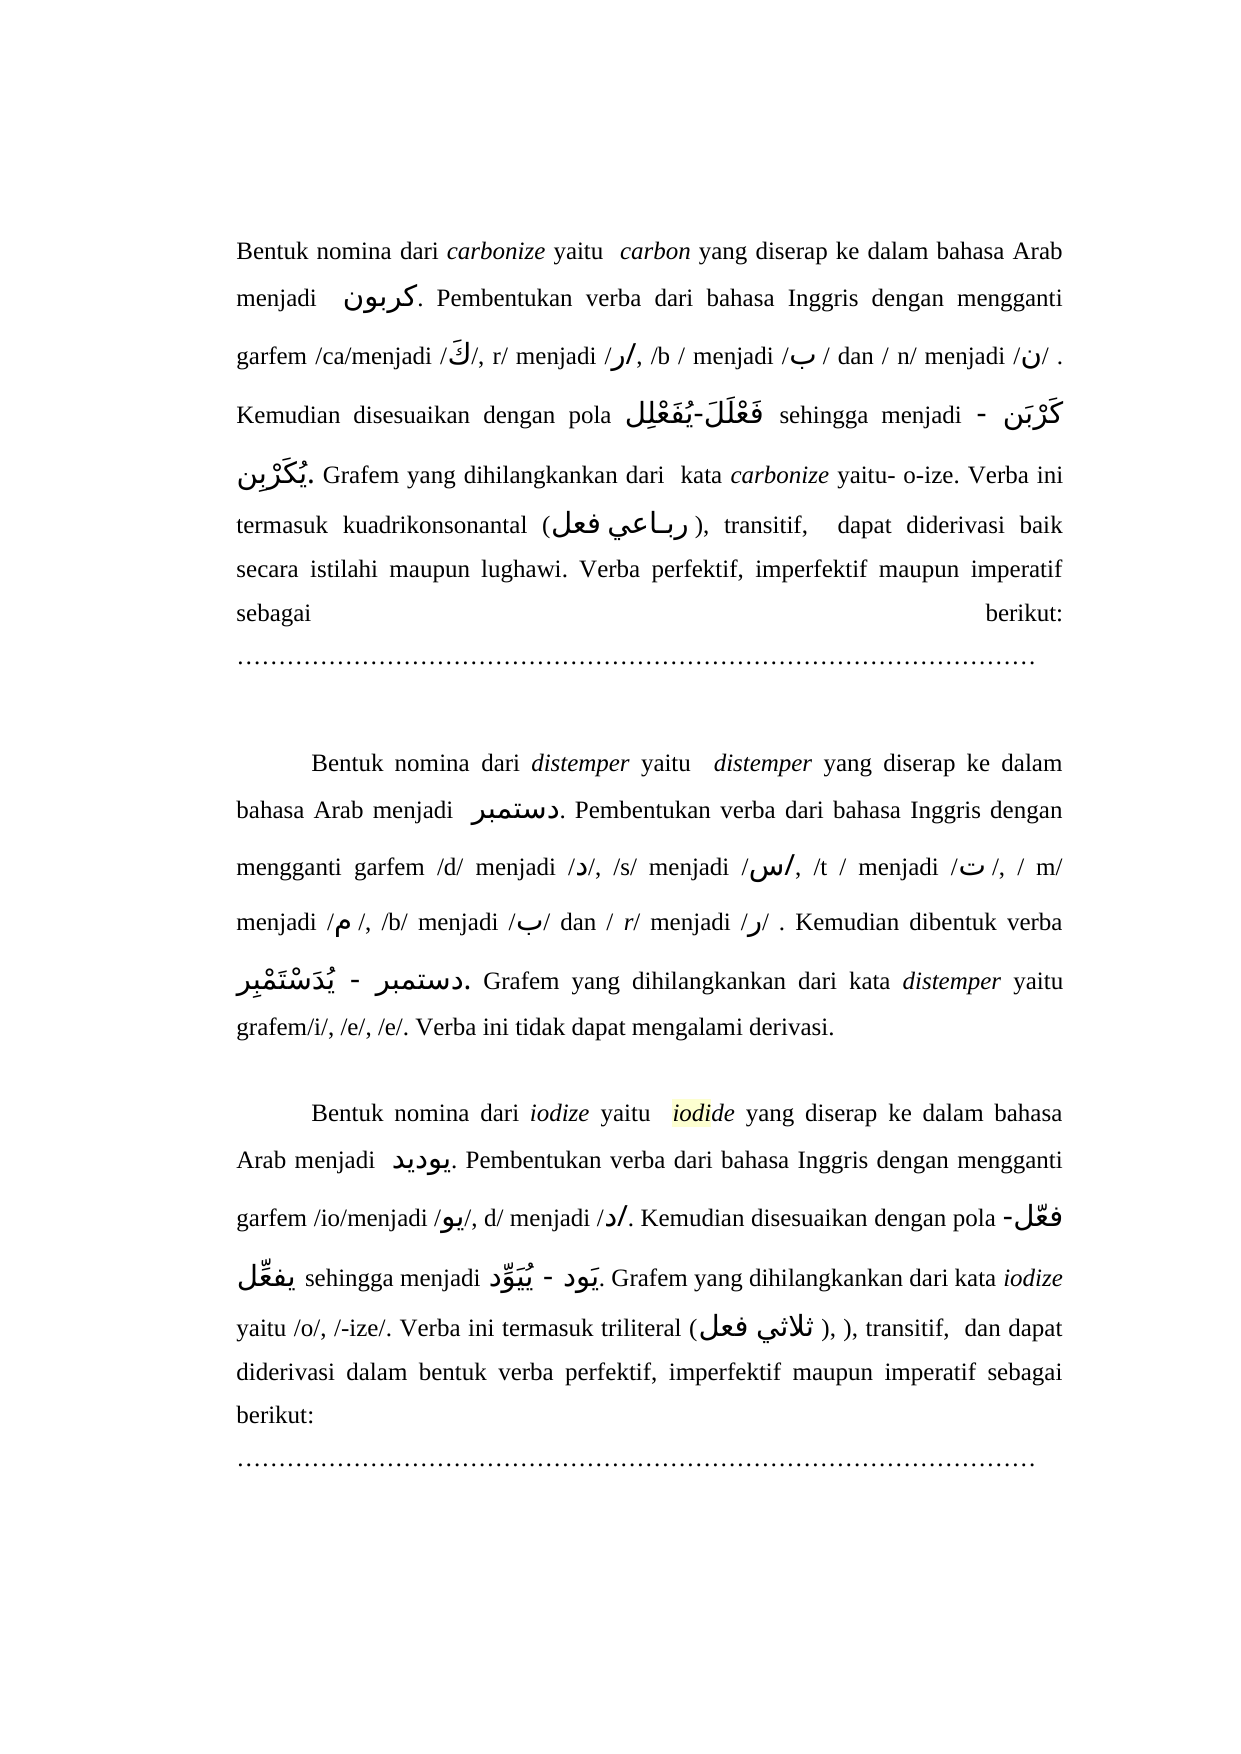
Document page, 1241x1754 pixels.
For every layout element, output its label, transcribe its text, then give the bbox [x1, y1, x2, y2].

text Bentuk nomina dari carbonize yaitu carbon yang diserap ke dalam bahasa Arab menjadi كربون. Pembentukan verba dari bahasa Inggris dengan mengganti garfem /ca/menjadi /كَ/, r/ menjadi /ر/, /b / menjadi /ب / dan / n/ menjadi /ن/ . Kemudian disesuaikan dengan pola فَعْلَلَ-يُفَعْلِل sehingga menjadi كَرْبَن - يُكَرْبِن. Grafem yang dihilangkankan dari kata carbonize yaitu- o-ize. Verba ini termasuk kuadrikonsonantal (رباعي فعل ), transitif, dapat diderivasi baik secara istilahi maupun lughawi. Verba perfektif, imperfektif maupun imperatif sebagai berikut: …………………………………………………………………………………… [236, 236, 1063, 669]
text Bentuk nomina dari distemper yaitu distemper yang diserap ke dalam bahasa Arab menjadi دستمبر. Pembentukan verba dari bahasa Inggris dengan mengganti garfem /d/ menjadi /د/, /s/ menjadi /س/, /t / menjadi /ت /, / m/ menjadi /م /, /b/ menjadi /ب/ dan / r/ menjadi /ر/ . Kemudian dibentuk verba دستمبر - يُدَسْتَمْبِر. Grafem yang dihilangkankan dari kata distemper yaitu grafem/i/, /e/, /e/. Verba ini tidak dapat mengalami derivasi. [236, 748, 1063, 1041]
text Bentuk nomina dari iodize yaitu iodide yang diserap ke dalam bahasa Arab menjadi يوديد. Pembentukan verba dari bahasa Inggris dengan mengganti garfem /io/menjadi /يو/, d/ menjadi /د/. Kemudian disesuaikan dengan pola فعّل-يفعِّل sehingga menjadi يَود - يُيَوِّد. Grafem yang dihilangkankan dari kata iodize yaitu /o/, /-ize/. Verba ini termasuk triliteral (ثلاثي فعل ), ), transitif, dan dapat diderivasi dalam bentuk verba perfektif, imperfektif maupun imperatif sebagai berikut: [236, 1098, 1063, 1429]
text …………………………………………………………………………………… [236, 1443, 1063, 1472]
